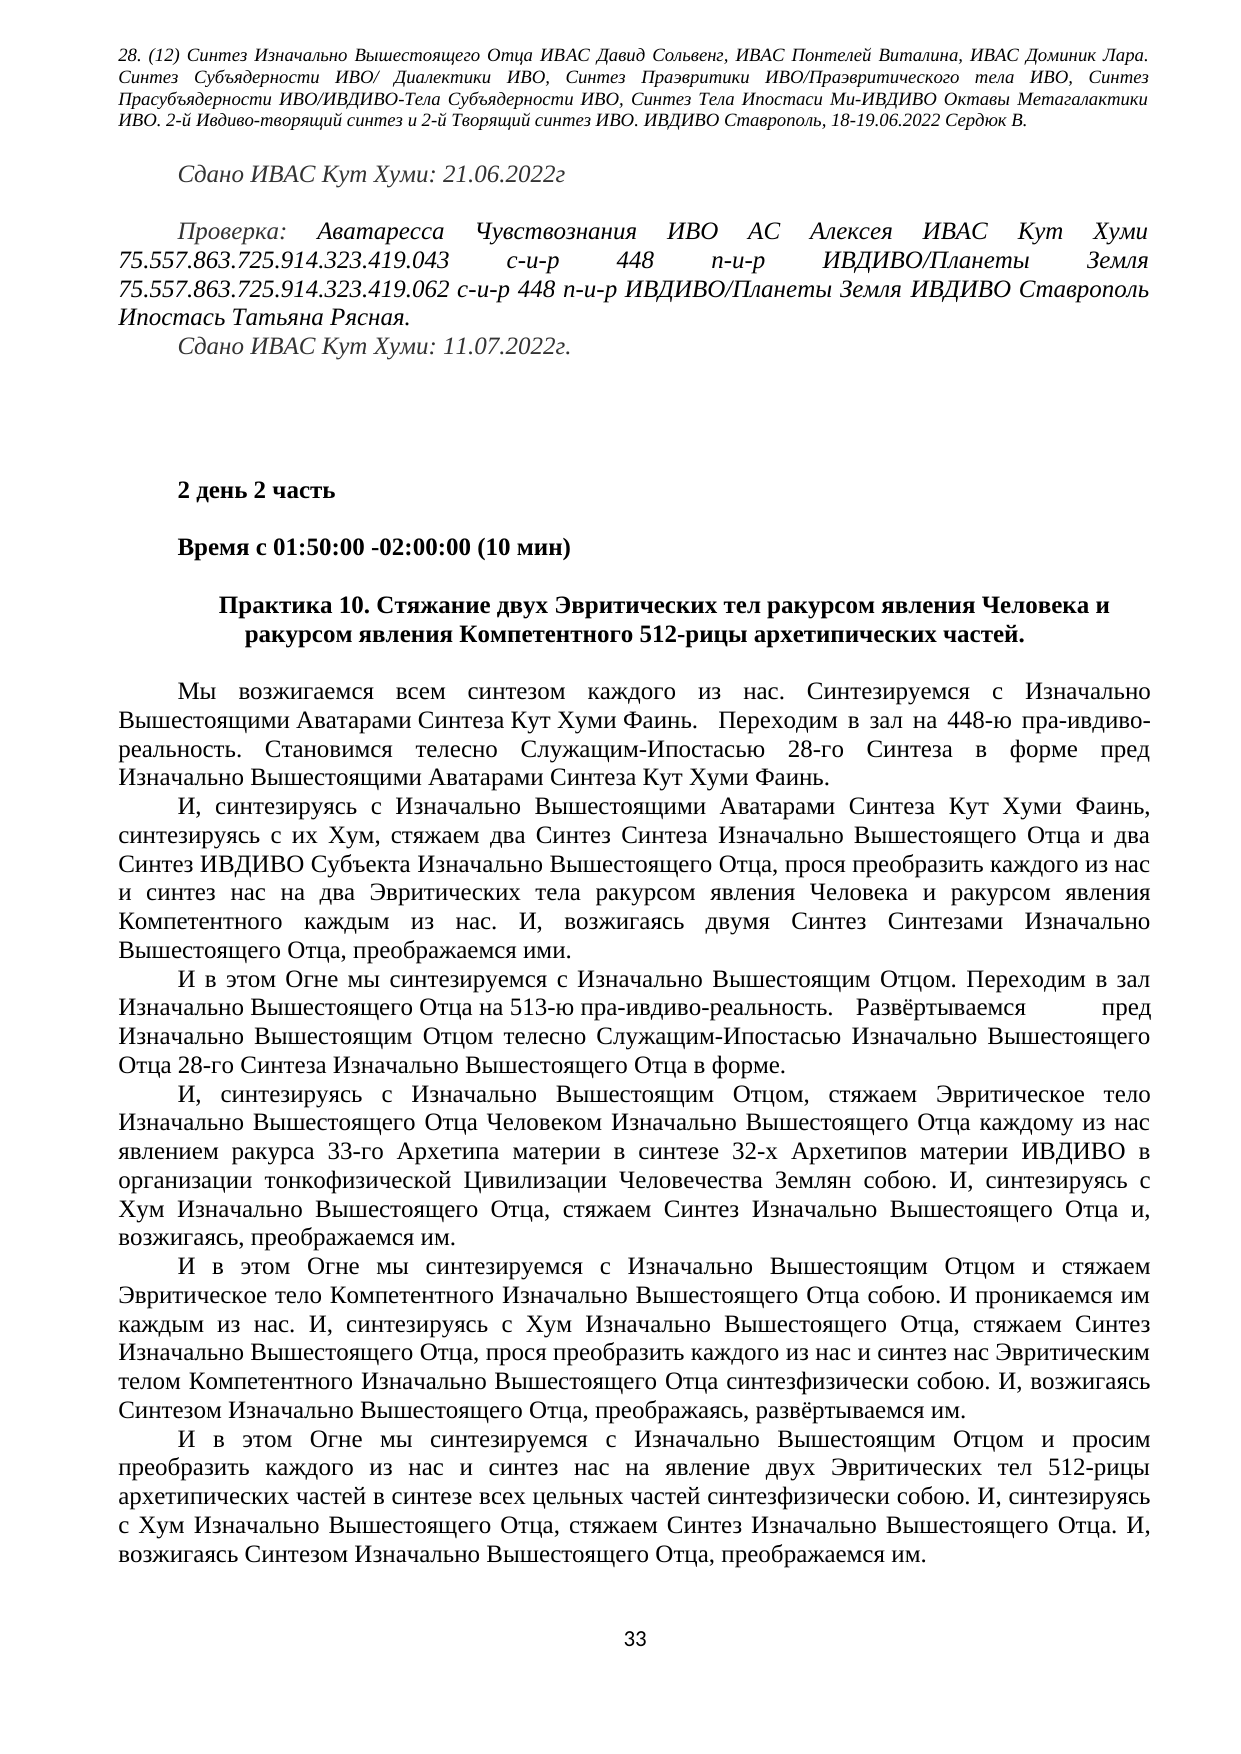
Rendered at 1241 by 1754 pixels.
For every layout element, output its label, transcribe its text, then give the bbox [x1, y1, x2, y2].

text Время с 01:50:00 -02:00:00 (10 мин) [118, 532, 1152, 561]
text И, синтезируясь с Изначально Вышестоящими Аватарами Синтеза Кут Хуми Фаинь, синтезируясь с их Хум, стяжаем два Синтез Синтеза Изначально Вышестоящего Отца и два Синтез ИВДИВО Субъекта Изначально Вышестоящего Отца, прося преобразить каждого из нас и синтез нас на два Эвритических тела ракурсом явления Человека и ракурсом явления Компетентного каждым из нас. И, возжигаясь двумя Синтез Синтезами Изначально Вышестоящего Отца, преображаемся ими. [118, 791, 1152, 964]
text И в этом Огне мы синтезируемся с Изначально Вышестоящим Отцом и просим преобразить каждого из нас и синтез нас на явление двух Эвритических тел 512-рицы архетипических частей в синтезе всех цельных частей синтезфизически собою. И, синтезируясь с Хум Изначально Вышестоящего Отца, стяжаем Синтез Изначально Вышестоящего Отца. И, возжигаясь Синтезом Изначально Вышестоящего Отца, преображаемся им. [118, 1424, 1152, 1567]
text Практика 10. Стяжание двух Эвритических тел ракурсом явления Человека и ракурсом явления Компетентного 512-рицы архетипических частей. [118, 590, 1152, 647]
text Сдано ИВАС Кут Хуми: 21.06.2022г [118, 159, 1152, 187]
text 2 день 2 часть [118, 475, 1152, 504]
text И в этом Огне мы синтезируемся с Изначально Вышестоящим Отцом. Переходим в зал Изначально Вышестоящего Отца на 513-ю пра-ивдиво-реальность. Развёртываемся пред Изначально Вышестоящим Отцом телесно Служащим-Ипостасью Изначально Вышестоящего Отца 28-го Синтеза Изначально Вышестоящего Отца в форме. [118, 964, 1152, 1079]
text Сдано ИВАС Кут Хуми: 11.07.2022г. [118, 331, 1152, 360]
text И в этом Огне мы синтезируемся с Изначально Вышестоящим Отцом и стяжаем Эвритическое тело Компетентного Изначально Вышестоящего Отца собою. И проникаемся им каждым из нас. И, синтезируясь с Хум Изначально Вышестоящего Отца, стяжаем Синтез Изначально Вышестоящего Отца, прося преобразить каждого из нас и синтез нас Эвритическим телом Компетентного Изначально Вышестоящего Отца синтезфизически собою. И, возжигаясь Синтезом Изначально Вышестоящего Отца, преображаясь, развёртываемся им. [118, 1251, 1152, 1424]
text И, синтезируясь с Изначально Вышестоящим Отцом, стяжаем Эвритическое тело Изначально Вышестоящего Отца Человеком Изначально Вышестоящего Отца каждому из нас явлением ракурса 33-го Архетипа материи в синтезе 32-х Архетипов материи ИВДИВО в организации тонкофизической Цивилизации Человечества Землян собою. И, синтезируясь с Хум Изначально Вышестоящего Отца, стяжаем Синтез Изначально Вышестоящего Отца и, возжигаясь, преображаемся им. [118, 1079, 1152, 1251]
text Проверка: Аватаресса Чувствознания ИВО АС Алексея ИВАС Кут Хуми 75.557.863.725.914.323.419.043 с-и-р 448 п-и-р ИВДИВО/Планеты Земля 75.557.863.725.914.323.419.062 с-и-р 448 п-и-р ИВДИВО/Планеты Земля ИВДИВО Ставрополь Ипостась Татьяна Рясная. [118, 216, 1152, 331]
text Мы возжигаемся всем синтезом каждого из нас. Синтезируемся с Изначально Вышестоящими Аватарами Синтеза Кут Хуми Фаинь. Переходим в зал на 448-ю пра-ивдиво-реальность. Становимся телесно Служащим-Ипостасью 28-го Синтеза в форме пред Изначально Вышестоящими Аватарами Синтеза Кут Хуми Фаинь. [118, 676, 1152, 791]
